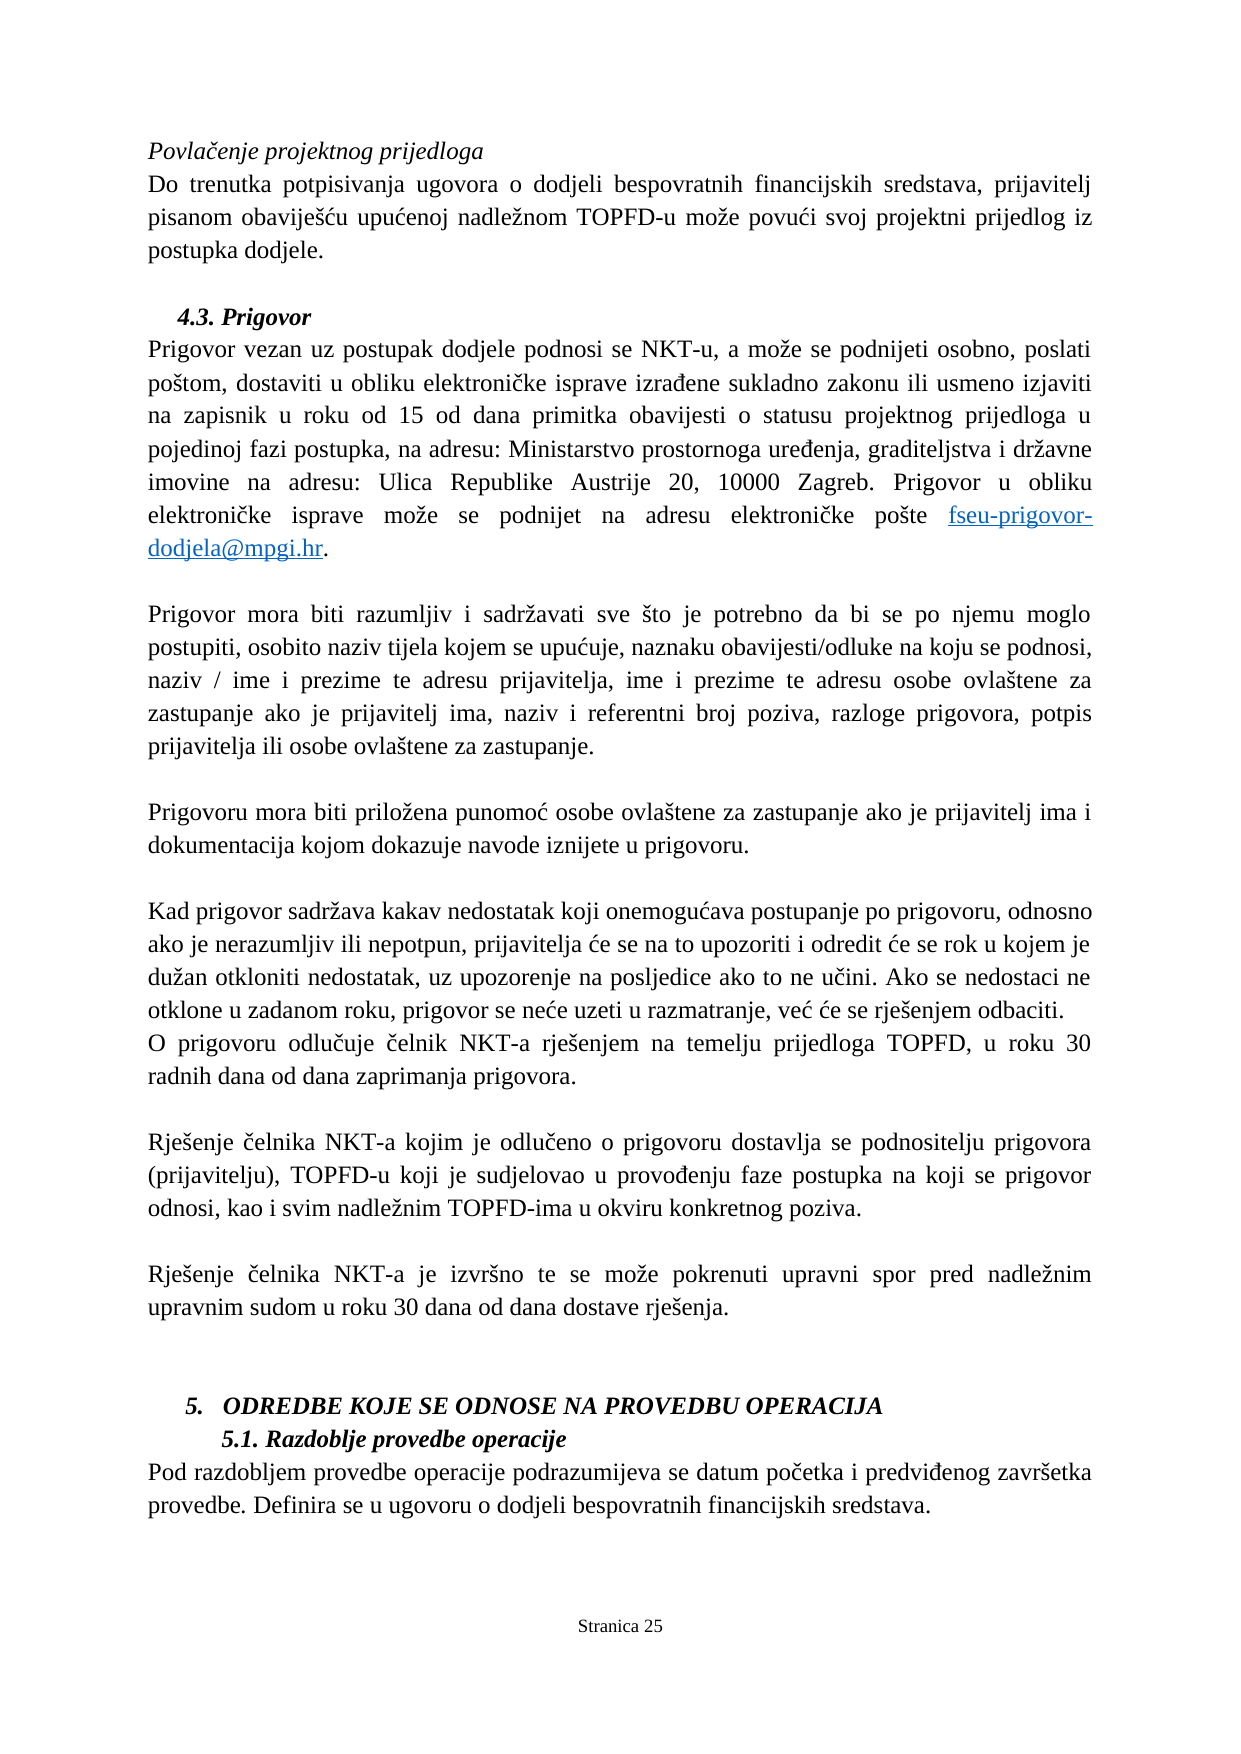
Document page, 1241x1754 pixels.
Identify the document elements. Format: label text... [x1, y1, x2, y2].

text Prigovoru mora biti priložena punomoć osobe ovlaštene za zastupanje ako je prijavitelj ima i dokumentacija kojom dokazuje navode iznijete u prigovoru. [148, 797, 1093, 859]
text O prigovoru odlučuje čelnik NKT-a rješenjem na temelju prijedloga TOPFD, u roku 30 radnih dana od dana zaprimanja prigovora. [148, 1028, 1093, 1090]
text Povlačenje projektnog prijedloga [148, 136, 1093, 165]
subtitle 4.3. Prigovor [177, 302, 1093, 330]
text Prigovor mora biti razumljiv i sadržavati sve što je potrebno da bi se po njemu moglo postupiti, osobito naziv tijela kojem se upućuje, naznaku obavijesti/odluke na koju se podnosi, naziv / ime i prezime te adresu prijavitelja, ime i prezime te adresu osobe ovlaštene za zastupanje ako je prijavitelj ima, naziv i referentni broj poziva, razloge prigovora, potpis prijavitelja ili osobe ovlaštene za zastupanje. [148, 599, 1093, 759]
subtitle 5.1. Razdoblje provedbe operacije [177, 1424, 1093, 1453]
text Pod razdobljem provedbe operacije podrazumijeva se datum početka i predviđenog završetka provedbe. Definira se u ugovoru o dodjeli bespovratnih financijskih sredstava. [148, 1457, 1093, 1519]
text Rješenje čelnika NKT-a kojim je odlučeno o prigovoru dostavlja se podnositelju prigovora (prijavitelju), TOPFD-u koji je sudjelovao u provođenju faze postupka na koji se prigovor odnosi, kao i svim nadležnim TOPFD-ima u okviru konkretnog poziva. [148, 1127, 1093, 1222]
text Rješenje čelnika NKT-a je izvršno te se može pokrenuti upravni spor pred nadležnim upravnim sudom u roku 30 dana od dana dostave rješenja. [148, 1259, 1093, 1321]
subtitle ODREDBE KOJE SE ODNOSE NA PROVEDBU OPERACIJA [185, 1391, 1093, 1420]
text Kad prigovor sadržava kakav nedostatak koji onemogućava postupanje po prigovoru, odnosno ako je nerazumljiv ili nepotpun, prijavitelja će se na to upozoriti i odredit će se rok u kojem je dužan otkloniti nedostatak, uz upozorenje na posljedice ako to ne učini. Ako se nedostaci ne otklone u zadanom roku, prigovor se neće uzeti u razmatranje, već će se rješenjem odbaciti. [148, 896, 1093, 1024]
text Do trenutka potpisivanja ugovora o dodjeli bespovratnih financijskih sredstava, prijavitelj pisanom obaviješću upućenoj nadležnom TOPFD-u može povući svoj projektni prijedlog iz postupka dodjele. [148, 169, 1093, 264]
text Prigovor vezan uz postupak dodjele podnosi se NKT-u, a može se podnijeti osobno, poslati poštom, dostaviti u obliku elektroničke isprave izrađene sukladno zakonu ili usmeno izjaviti na zapisnik u roku od 15 od dana primitka obavijesti o statusu projektnog prijedloga u pojedinoj fazi postupka, na adresu: Ministarstvo prostornoga uređenja, graditeljstva i državne imovine na adresu: Ulica Republike Austrije 20, 10000 Zagreb. Prigovor u obliku elektroničke isprave može se podnijet na adresu elektroničke pošte fseu-prigovor-dodjela@mpgi.hr. [148, 334, 1093, 561]
